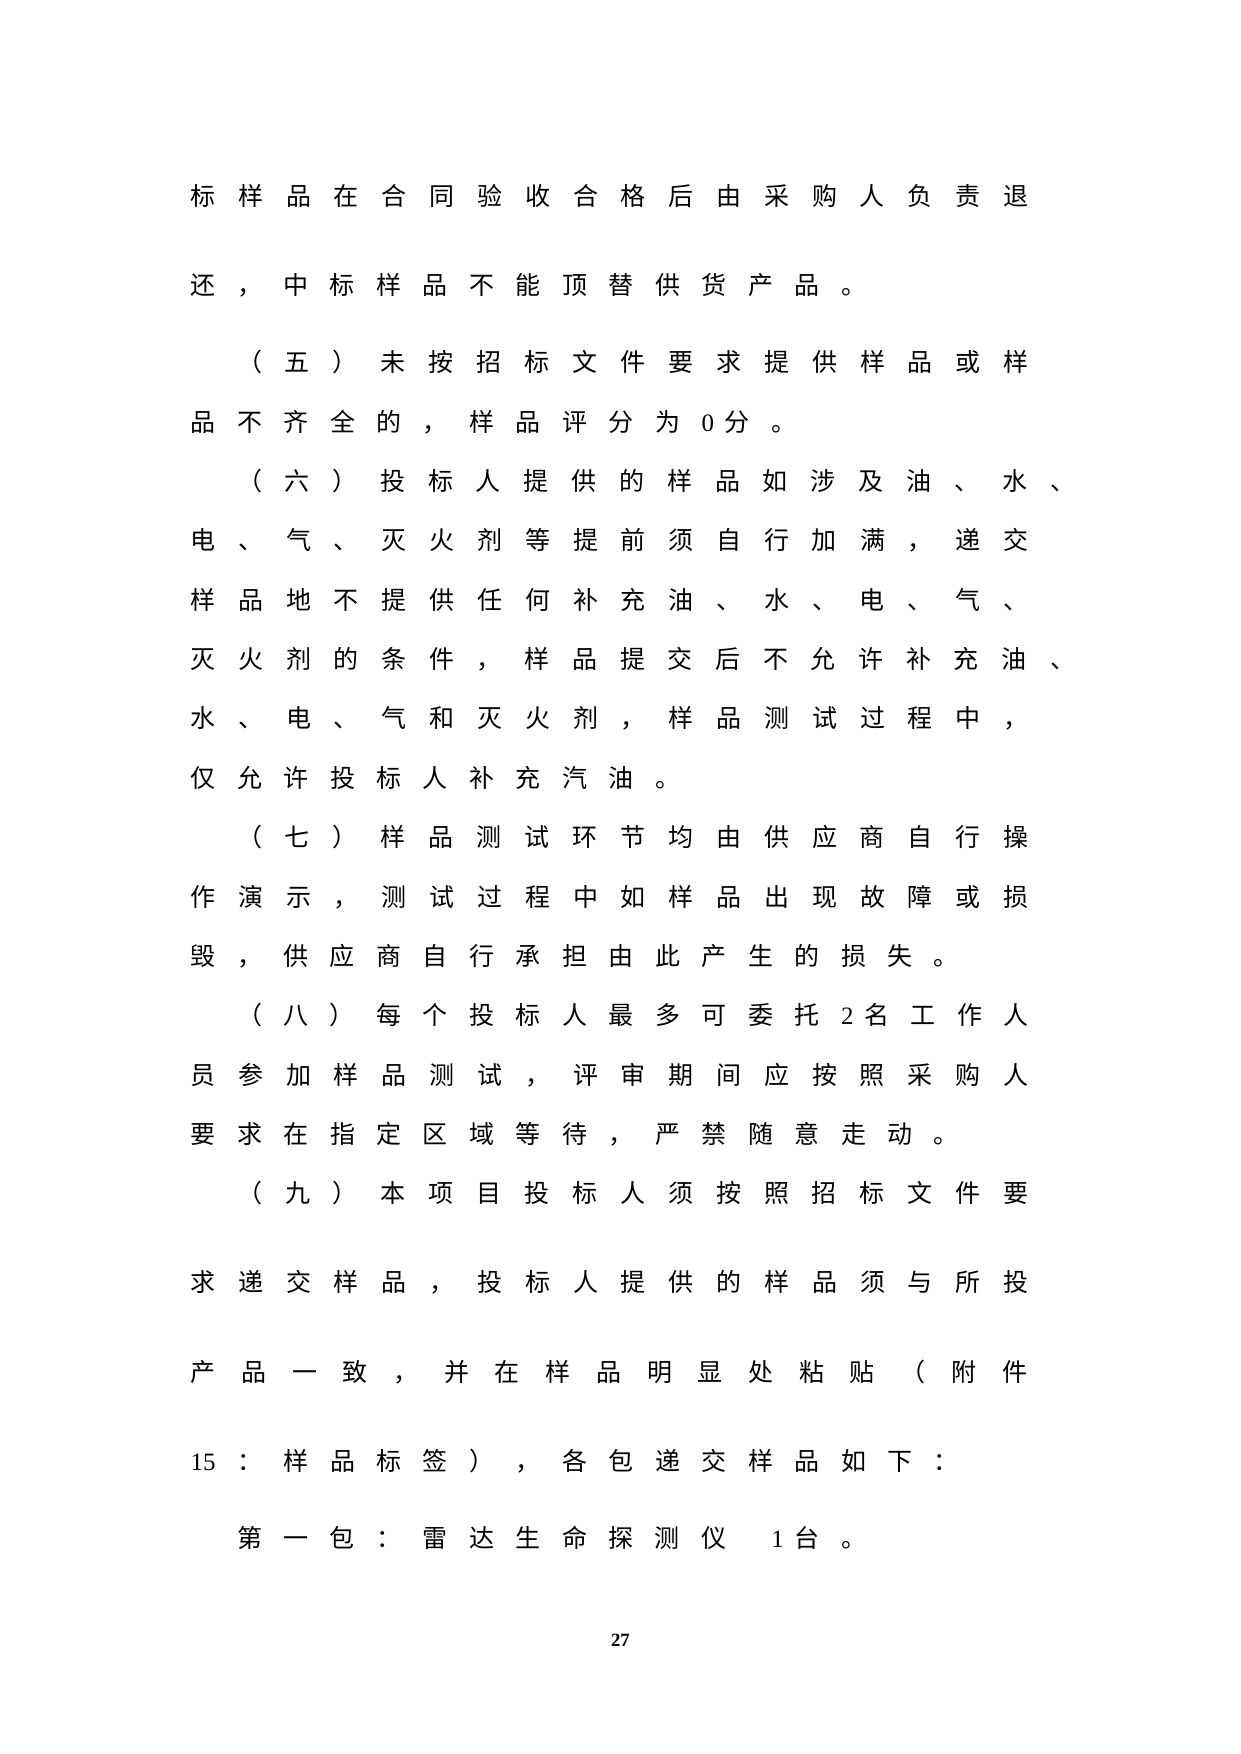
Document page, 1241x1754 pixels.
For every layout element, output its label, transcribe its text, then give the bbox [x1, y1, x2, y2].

text 第一包：雷达生命探测仪 1台。 [190, 1507, 1050, 1566]
text （五）未按招标文件要求提供样品或样品不齐全的，样品评分为0分。 [190, 331, 1050, 450]
text （九）本项目投标人须按照招标文件要求递交样品，投标人提供的样品须与所投产品一致，并在样品明显处粘贴（附件15：样品标签），各包递交样品如下： [190, 1162, 1050, 1489]
text （六）投标人提供的样品如涉及油、水、电、气、灭火剂等提前须自行加满，递交样品地不提供任何补充油、水、电、气、灭火剂的条件，样品提交后不允许补充油、水、电、气和灭火剂，样品测试过程中，仅允许投标人补充汽油。 [190, 450, 1050, 806]
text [190, 164, 1050, 313]
text （八）每个投标人最多可委托2名工作人员参加样品测试，评审期间应按照采购人要求在指定区域等待，严禁随意走动。 [190, 984, 1050, 1162]
text （七）样品测试环节均由供应商自行操作演示，测试过程中如样品出现故障或损毁，供应商自行承担由此产生的损失。 [190, 806, 1050, 984]
